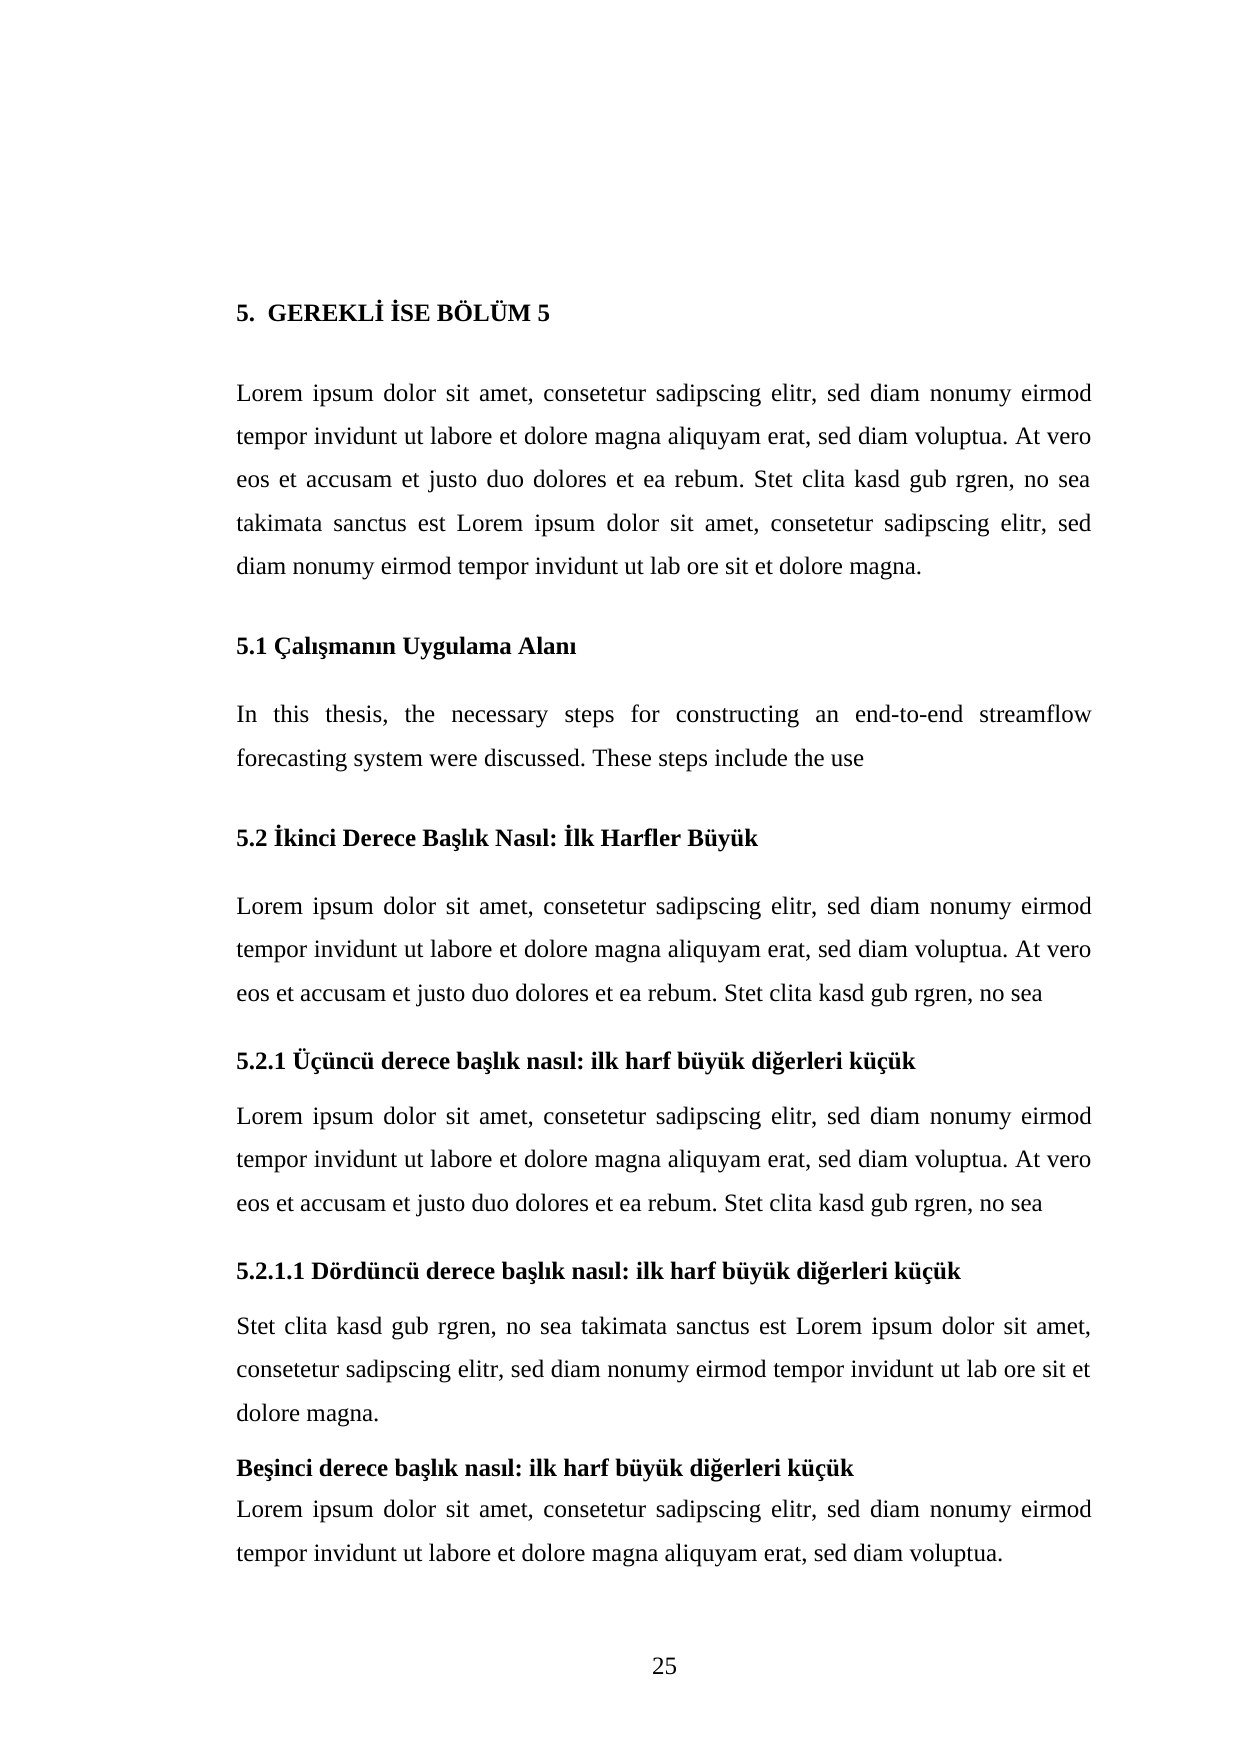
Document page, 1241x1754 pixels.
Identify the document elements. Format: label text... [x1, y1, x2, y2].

text In this thesis, the necessary steps for constructing an end-to-end streamflow forecasting system were discussed. These steps include the use [236, 699, 1092, 771]
text Lorem ipsum dolor sit amet, consetetur sadipscing elitr, sed diam nonumy eirmod tempor invidunt ut labore et dolore magna aliquyam erat, sed diam voluptua. At vero eos et accusam et justo duo dolores et ea rebum. Stet clita kasd gub rgren, no sea takimata sanctus est Lorem ipsum dolor sit amet, consetetur sadipscing elitr, sed diam nonumy eirmod tempor invidunt ut lab ore sit et dolore magna. [236, 378, 1092, 579]
text İkinci Derece Başlık Nasıl: İlk Harfler Büyük [236, 823, 1092, 852]
text Lorem ipsum dolor sit amet, consetetur sadipscing elitr, sed diam nonumy eirmod tempor invidunt ut labore et dolore magna aliquyam erat, sed diam voluptua. At vero eos et accusam et justo duo dolores et ea rebum. Stet clita kasd gub rgren, no sea [236, 1101, 1092, 1216]
text Lorem ipsum dolor sit amet, consetetur sadipscing elitr, sed diam nonumy eirmod tempor invidunt ut labore et dolore magna aliquyam erat, sed diam voluptua. At vero eos et accusam et justo duo dolores et ea rebum. Stet clita kasd gub rgren, no sea [236, 891, 1092, 1006]
text Üçüncü derece başlık nasıl: ilk harf büyük diğerleri küçük [236, 1046, 1092, 1074]
list GEREKLİ İSE BÖLÜM 5 [236, 298, 1092, 326]
text Çalışmanın Uygulama Alanı [236, 631, 1092, 660]
text Stet clita kasd gub rgren, no sea takimata sanctus est Lorem ipsum dolor sit amet, consetetur sadipscing elitr, sed diam nonumy eirmod tempor invidunt ut lab ore sit et dolore magna. [236, 1311, 1092, 1426]
text Dördüncü derece başlık nasıl: ilk harf büyük diğerleri küçük [236, 1256, 1092, 1284]
text Lorem ipsum dolor sit amet, consetetur sadipscing elitr, sed diam nonumy eirmod tempor invidunt ut labore et dolore magna aliquyam erat, sed diam voluptua. [236, 1494, 1092, 1566]
text Beşinci derece başlık nasıl: ilk harf büyük diğerleri küçük [236, 1453, 1092, 1482]
